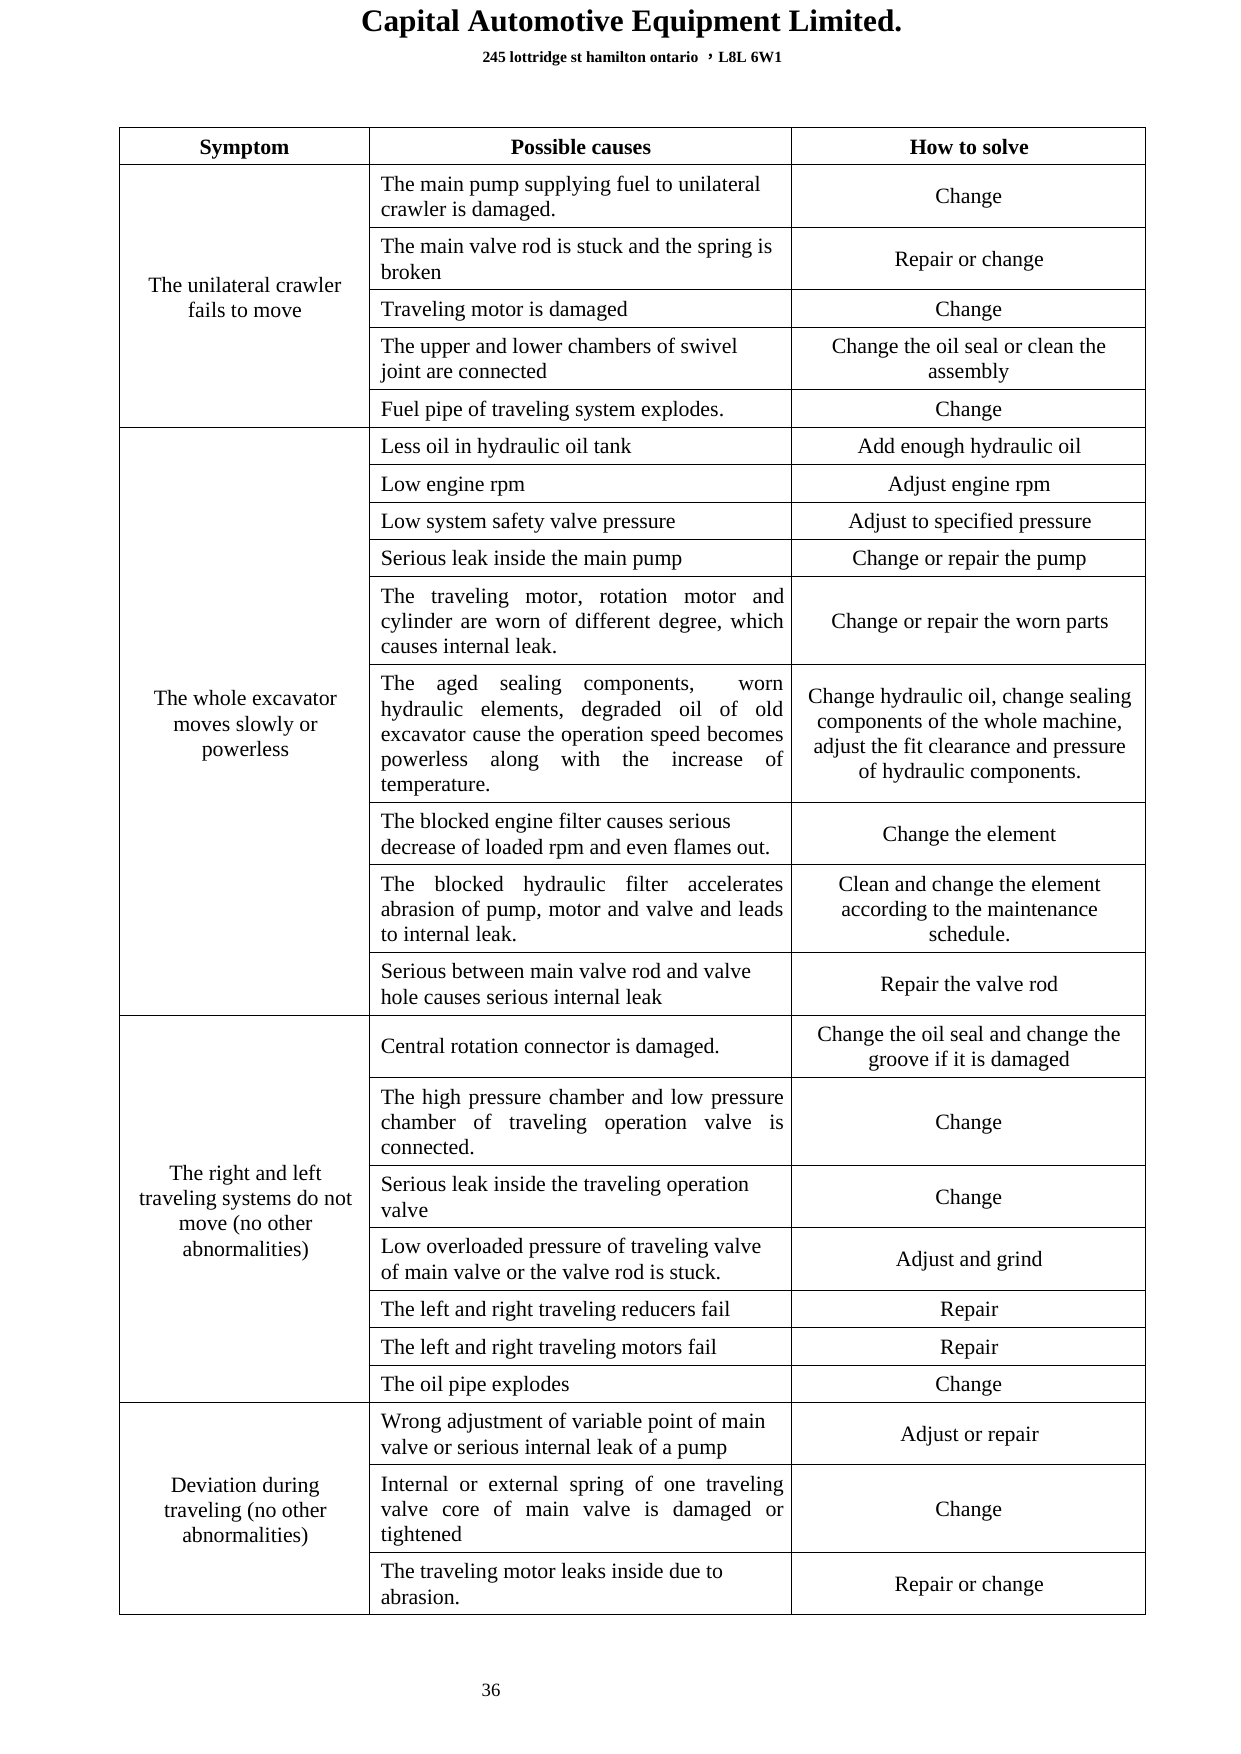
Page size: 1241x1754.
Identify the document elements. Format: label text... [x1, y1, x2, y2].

table_cell Deviation during traveling (no other abnormalities) [120, 1403, 369, 1614]
table_cell Less oil in hydraulic oil tank [370, 428, 791, 464]
table_cell Change or repair the worn parts [792, 577, 1145, 664]
table_cell Change the element [792, 803, 1145, 864]
table_cell The whole excavator moves slowly or powerless [120, 428, 369, 1014]
table_cell Change [792, 390, 1145, 427]
table_cell Wrong adjustment of variable point of main valve or serious internal leak of a pump [370, 1403, 791, 1464]
table_cell Change [792, 1078, 1145, 1165]
table_cell The upper and lower chambers of swivel joint are connected [370, 328, 791, 389]
table_cell Change the oil seal or clean the assembly [792, 328, 1145, 389]
table_cell Change the oil seal and change the groove if it is damaged [792, 1016, 1145, 1077]
table_cell Adjust or repair [792, 1403, 1145, 1464]
table_cell Internal or external spring of one traveling valve core of main valve is damaged or tightened [370, 1465, 791, 1552]
table_cell Repair [792, 1291, 1145, 1327]
table_header How to solve [792, 128, 1145, 164]
table_cell Change hydraulic oil, change sealing components of the whole machine, adjust the fit clearance and pressure of hydraulic components. [792, 665, 1145, 802]
table_cell Change [792, 1166, 1145, 1227]
table_header Possible causes [370, 128, 791, 164]
table_cell Fuel pipe of traveling system explodes. [370, 390, 791, 427]
table_cell Change [792, 290, 1145, 327]
table_cell Traveling motor is damaged [370, 290, 791, 327]
table_cell Adjust and grind [792, 1228, 1145, 1290]
table_cell The oil pipe explodes [370, 1366, 791, 1402]
table_cell Clean and change the element according to the maintenance schedule. [792, 865, 1145, 952]
table_cell Add enough hydraulic oil [792, 428, 1145, 464]
table_cell The blocked engine filter causes serious decrease of loaded rpm and even flames out. [370, 803, 791, 864]
table_cell Adjust engine rpm [792, 465, 1145, 501]
table_cell Serious leak inside the traveling operation valve [370, 1166, 791, 1227]
table_cell Serious between main valve rod and valve hole causes serious internal leak [370, 953, 791, 1014]
table_cell The unilateral crawler fails to move [120, 165, 369, 427]
table_cell The blocked hydraulic filter accelerates abrasion of pump, motor and valve and leads to internal leak. [370, 865, 791, 952]
table_cell The traveling motor, rotation motor and cylinder are worn of different degree, which causes internal leak. [370, 577, 791, 664]
table_cell Adjust to specified pressure [792, 503, 1145, 539]
table_cell Change [792, 1366, 1145, 1402]
table_cell Repair [792, 1328, 1145, 1364]
table_cell The traveling motor leaks inside due to abrasion. [370, 1553, 791, 1614]
table_header Symptom [120, 128, 369, 164]
table_cell Change [792, 1465, 1145, 1552]
table_cell Low engine rpm [370, 465, 791, 501]
table_cell Change or repair the pump [792, 540, 1145, 576]
table_cell The main pump supplying fuel to unilateral crawler is damaged. [370, 165, 791, 227]
table_cell Repair or change [792, 1553, 1145, 1614]
table_cell The main valve rod is stuck and the spring is broken [370, 228, 791, 289]
table_cell Repair or change [792, 228, 1145, 289]
table_cell Repair the valve rod [792, 953, 1145, 1014]
table_cell Change [792, 165, 1145, 227]
table_cell The right and left traveling systems do not move (no other abnormalities) [120, 1016, 369, 1402]
table_cell Serious leak inside the main pump [370, 540, 791, 576]
table_cell The left and right traveling motors fail [370, 1328, 791, 1364]
table_cell The aged sealing components, worn hydraulic elements, degraded oil of old excavator cause the operation speed becomes powerless along with the increase of temperature. [370, 665, 791, 802]
table_cell The high pressure chamber and low pressure chamber of traveling operation valve is connected. [370, 1078, 791, 1165]
table_cell Central rotation connector is damaged. [370, 1016, 791, 1077]
table_cell Low system safety valve pressure [370, 503, 791, 539]
table_cell Low overloaded pressure of traveling valve of main valve or the valve rod is stuck. [370, 1228, 791, 1290]
table_cell The left and right traveling reducers fail [370, 1291, 791, 1327]
